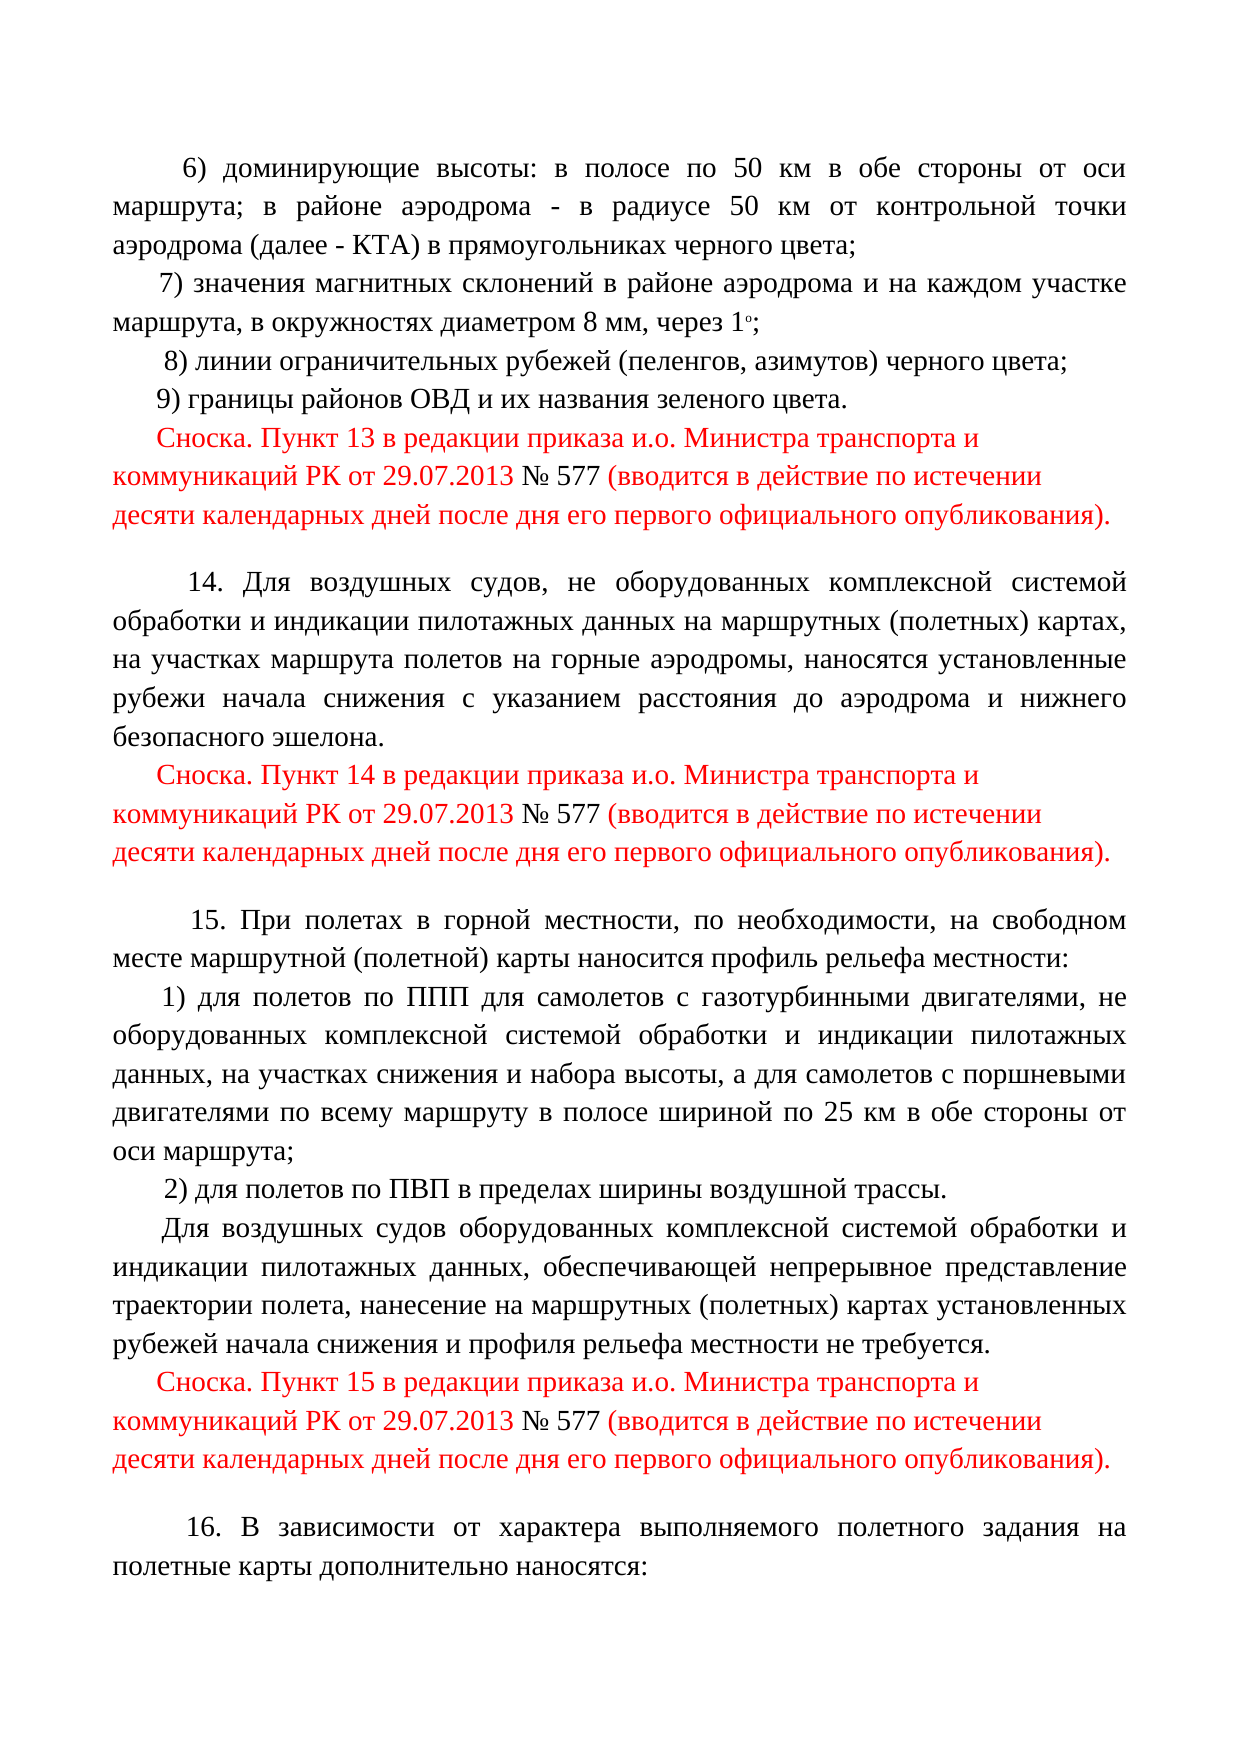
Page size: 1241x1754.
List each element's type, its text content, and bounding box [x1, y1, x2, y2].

text 16. В зависимости от характера выполняемого полетного задания на полетные карты дополнительно наносятся: [112, 1509, 1128, 1581]
text 7) значения магнитных склонений в районе аэродрома и на каждом участке маршрута, в окружностях диаметром 8 мм, через 1о; [112, 266, 1128, 338]
text 1) для полетов по ППП для самолетов с газотурбинными двигателями, не оборудованных комплексной системой обработки и индикации пилотажных данных, на участках снижения и набора высоты, а для самолетов с поршневыми двигателями по всему маршруту в полосе шириной по 25 км в обе стороны от оси маршрута; [112, 979, 1128, 1167]
text Сноска. Пункт 15 в редакции приказа и.о. Министра транспорта и коммуникаций РК от 29.07.2013 № 577 (вводится в действие по истечении десяти календарных дней после дня его первого официального опубликования). [112, 1364, 1128, 1505]
text Для воздушных судов оборудованных комплексной системой обработки и индикации пилотажных данных, обеспечивающей непрерывное представление траектории полета, нанесение на маршрутных (полетных) картах установленных рубежей начала снижения и профиля рельефа местности не требуется. [112, 1210, 1128, 1359]
text 2) для полетов по ПВП в пределах ширины воздушной трассы. [112, 1172, 1128, 1205]
text Сноска. Пункт 13 в редакции приказа и.о. Министра транспорта и коммуникаций РК от 29.07.2013 № 577 (вводится в действие по истечении десяти календарных дней после дня его первого официального опубликования). [112, 420, 1128, 561]
text 15. При полетах в горной местности, по необходимости, на свободном месте маршрутной (полетной) карты наносится профиль рельефа местности: [112, 902, 1128, 974]
text 6) доминирующие высоты: в полосе по 50 км в обе стороны от оси маршрута; в районе аэродрома - в радиусе 50 км от контрольной точки аэродрома (далее - КТА) в прямоугольниках черного цвета; [112, 150, 1128, 261]
text 9) границы районов ОВД и их названия зеленого цвета. [112, 381, 1128, 415]
text 14. Для воздушных судов, не оборудованных комплексной системой обработки и индикации пилотажных данных на маршрутных (полетных) картах, на участках маршрута полетов на горные аэродромы, наносятся установленные рубежи начала снижения с указанием расстояния до аэродрома и нижнего безопасного эшелона. [112, 564, 1128, 752]
text 8) линии ограничительных рубежей (пеленгов, азимутов) черного цвета; [112, 343, 1128, 376]
text Сноска. Пункт 14 в редакции приказа и.о. Министра транспорта и коммуникаций РК от 29.07.2013 № 577 (вводится в действие по истечении десяти календарных дней после дня его первого официального опубликования). [112, 757, 1128, 898]
